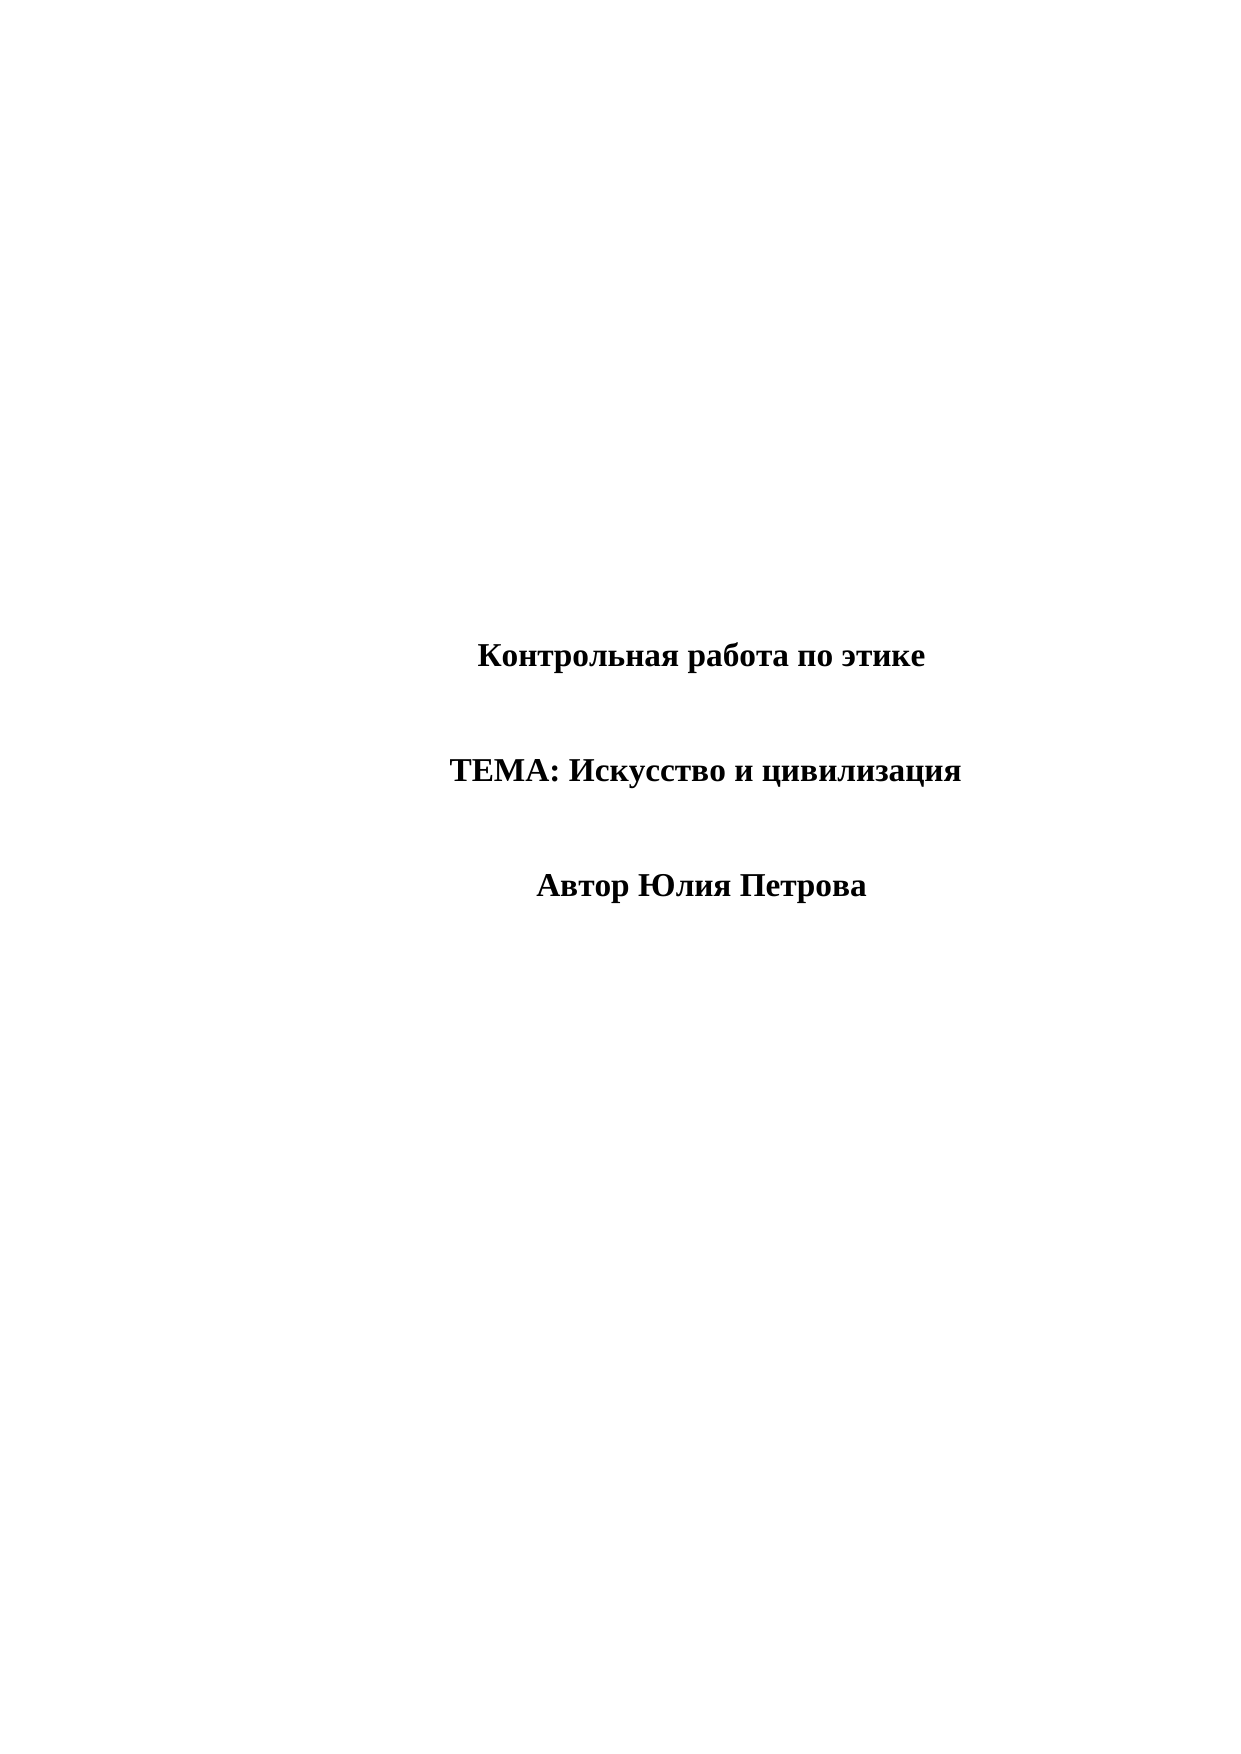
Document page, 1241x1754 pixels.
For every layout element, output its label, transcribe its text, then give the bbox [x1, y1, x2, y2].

text Автор Юлия Петрова [177, 866, 1152, 904]
text Контрольная работа по этике [177, 636, 1152, 674]
text ТЕМА: Искусство и цивилизация [177, 751, 1152, 789]
